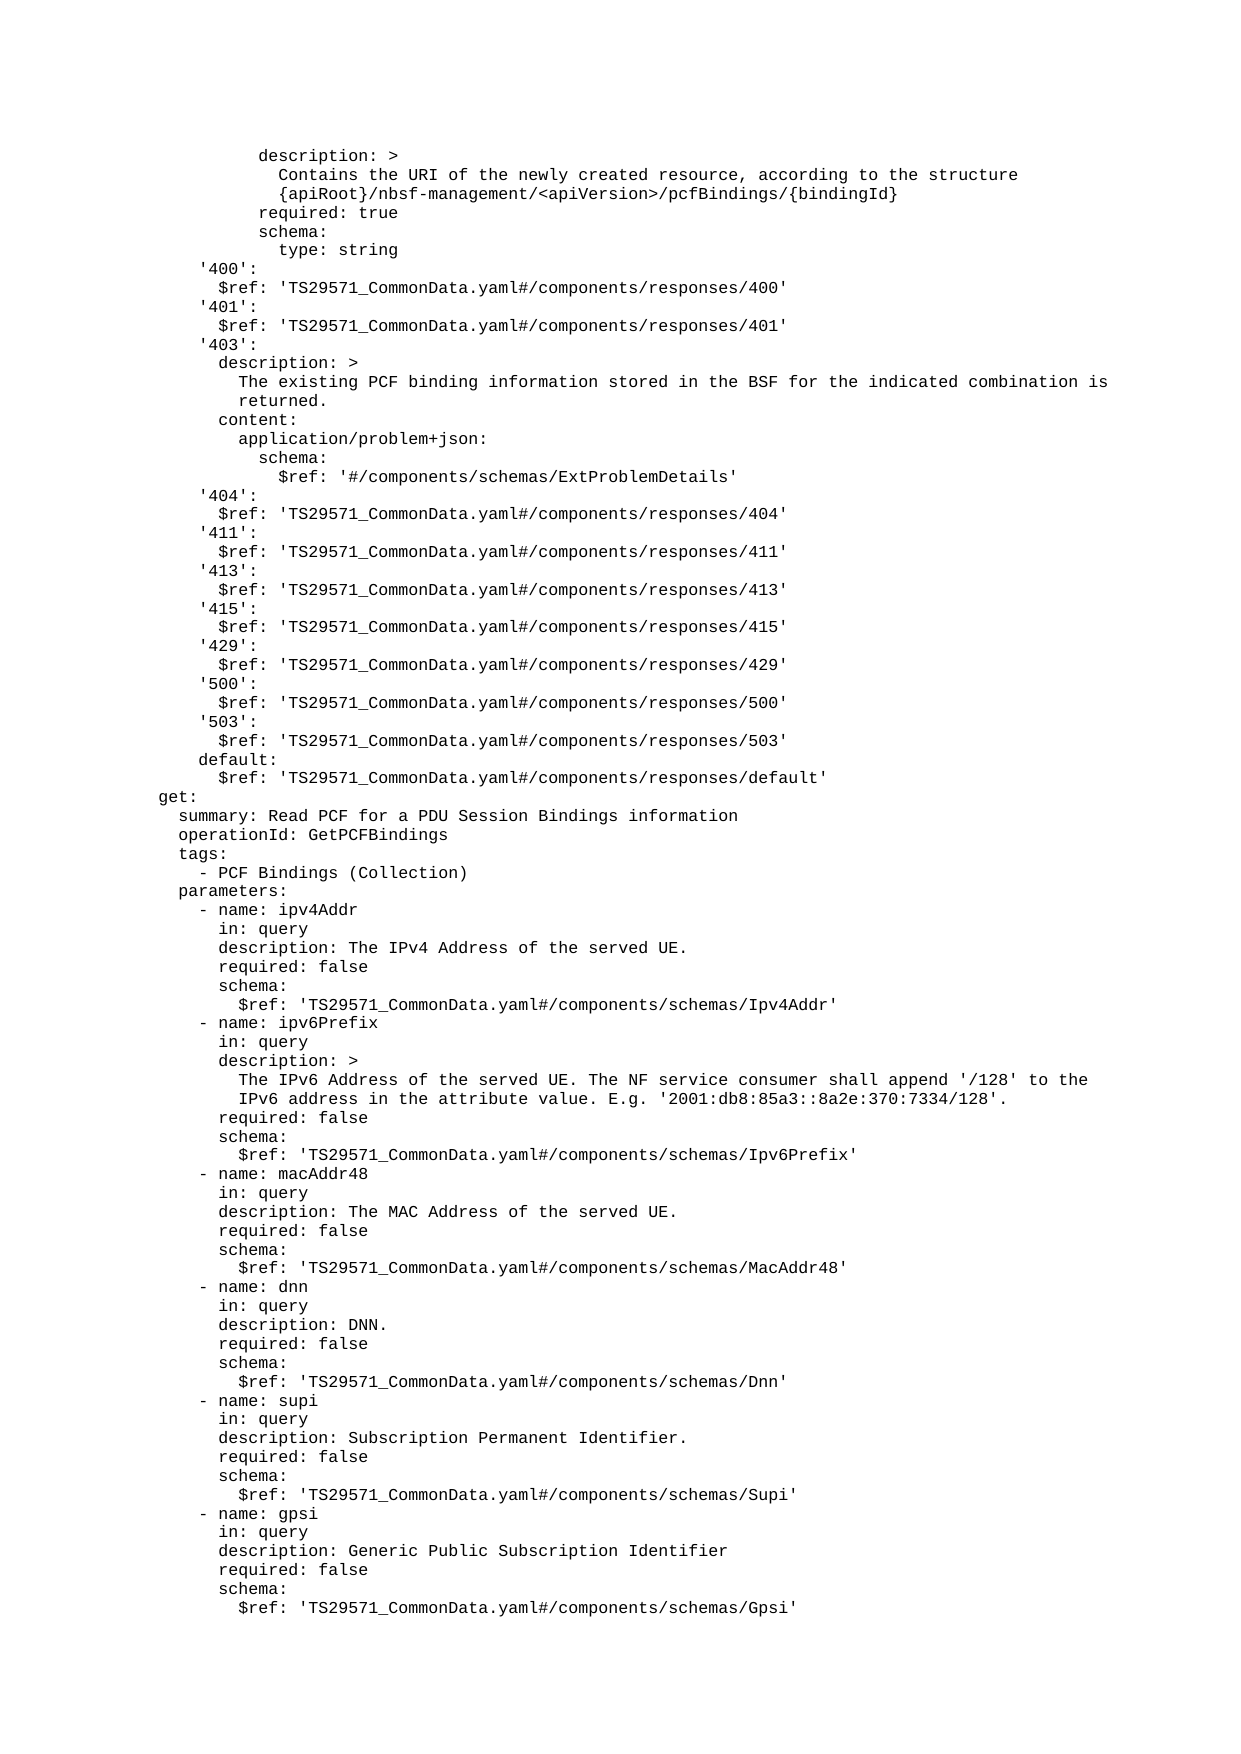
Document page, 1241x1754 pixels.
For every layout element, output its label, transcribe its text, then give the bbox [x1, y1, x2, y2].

text $ref: 'TS29571_CommonData.yaml#/components/responses/429' [118, 657, 1122, 676]
text schema: [118, 1467, 1122, 1486]
text '415': [118, 600, 1122, 619]
text content: [118, 412, 1122, 431]
text required: true [118, 204, 1122, 223]
text $ref: '#/components/schemas/ExtProblemDetails' [118, 468, 1122, 487]
text {apiRoot}/nbsf-management/<apiVersion>/pcfBindings/{bindingId} [118, 185, 1122, 204]
text summary: Read PCF for a PDU Session Bindings information [118, 808, 1122, 826]
text required: false [118, 1336, 1122, 1354]
text required: false [118, 1222, 1122, 1241]
text $ref: 'TS29571_CommonData.yaml#/components/schemas/Dnn' [118, 1373, 1122, 1392]
text schema: [118, 1241, 1122, 1260]
text $ref: 'TS29571_CommonData.yaml#/components/schemas/Ipv4Addr' [118, 996, 1122, 1015]
text The existing PCF binding information stored in the BSF for the indicated combination is [118, 374, 1122, 393]
text - name: macAddr48 [118, 1166, 1122, 1185]
text '503': [118, 713, 1122, 732]
text operationId: GetPCFBindings [118, 826, 1122, 845]
text type: string [118, 242, 1122, 261]
text tags: [118, 845, 1122, 864]
text $ref: 'TS29571_CommonData.yaml#/components/responses/404' [118, 506, 1122, 525]
text description: > [118, 355, 1122, 374]
text returned. [118, 393, 1122, 412]
text - PCF Bindings (Collection) [118, 864, 1122, 883]
text $ref: 'TS29571_CommonData.yaml#/components/responses/503' [118, 732, 1122, 751]
text in: query [118, 1411, 1122, 1430]
text '500': [118, 676, 1122, 694]
text - name: supi [118, 1392, 1122, 1411]
text schema: [118, 223, 1122, 242]
text $ref: 'TS29571_CommonData.yaml#/components/responses/401' [118, 317, 1122, 336]
text - name: gpsi [118, 1505, 1122, 1524]
text required: false [118, 1562, 1122, 1581]
text description: The IPv4 Address of the served UE. [118, 939, 1122, 958]
text '411': [118, 525, 1122, 544]
text schema: [118, 1354, 1122, 1373]
text '413': [118, 562, 1122, 581]
text Contains the URI of the newly created resource, according to the structure [118, 167, 1122, 185]
text required: false [118, 1449, 1122, 1467]
text '401': [118, 298, 1122, 317]
text schema: [118, 1581, 1122, 1599]
text - name: dnn [118, 1279, 1122, 1298]
text $ref: 'TS29571_CommonData.yaml#/components/responses/411' [118, 544, 1122, 562]
text - name: ipv4Addr [118, 902, 1122, 921]
text $ref: 'TS29571_CommonData.yaml#/components/responses/default' [118, 770, 1122, 789]
text in: query [118, 921, 1122, 939]
text description: Generic Public Subscription Identifier [118, 1543, 1122, 1562]
text description: Subscription Permanent Identifier. [118, 1430, 1122, 1449]
text get: [118, 789, 1122, 808]
text required: false [118, 1109, 1122, 1128]
text schema: [118, 977, 1122, 996]
text in: query [118, 1298, 1122, 1317]
text '404': [118, 487, 1122, 506]
text parameters: [118, 883, 1122, 902]
text '403': [118, 336, 1122, 355]
text - name: ipv6Prefix [118, 1015, 1122, 1034]
text default: [118, 751, 1122, 770]
text $ref: 'TS29571_CommonData.yaml#/components/responses/400' [118, 280, 1122, 298]
text $ref: 'TS29571_CommonData.yaml#/components/schemas/Ipv6Prefix' [118, 1147, 1122, 1166]
text IPv6 address in the attribute value. E.g. '2001:db8:85a3::8a2e:370:7334/128'. [118, 1090, 1122, 1109]
text '429': [118, 638, 1122, 657]
text schema: [118, 1128, 1122, 1147]
text application/problem+json: [118, 431, 1122, 449]
text description: > [118, 148, 1122, 167]
text in: query [118, 1524, 1122, 1543]
text description: > [118, 1053, 1122, 1072]
text $ref: 'TS29571_CommonData.yaml#/components/responses/413' [118, 581, 1122, 600]
text schema: [118, 449, 1122, 468]
text in: query [118, 1034, 1122, 1053]
text in: query [118, 1185, 1122, 1203]
text $ref: 'TS29571_CommonData.yaml#/components/responses/415' [118, 619, 1122, 638]
text $ref: 'TS29571_CommonData.yaml#/components/schemas/Gpsi' [118, 1599, 1122, 1618]
text $ref: 'TS29571_CommonData.yaml#/components/responses/500' [118, 694, 1122, 713]
text $ref: 'TS29571_CommonData.yaml#/components/schemas/MacAddr48' [118, 1260, 1122, 1279]
text description: The MAC Address of the served UE. [118, 1203, 1122, 1222]
text description: DNN. [118, 1317, 1122, 1336]
text The IPv6 Address of the served UE. The NF service consumer shall append '/128' to the [118, 1072, 1122, 1090]
text '400': [118, 261, 1122, 280]
text required: false [118, 958, 1122, 977]
text $ref: 'TS29571_CommonData.yaml#/components/schemas/Supi' [118, 1486, 1122, 1505]
